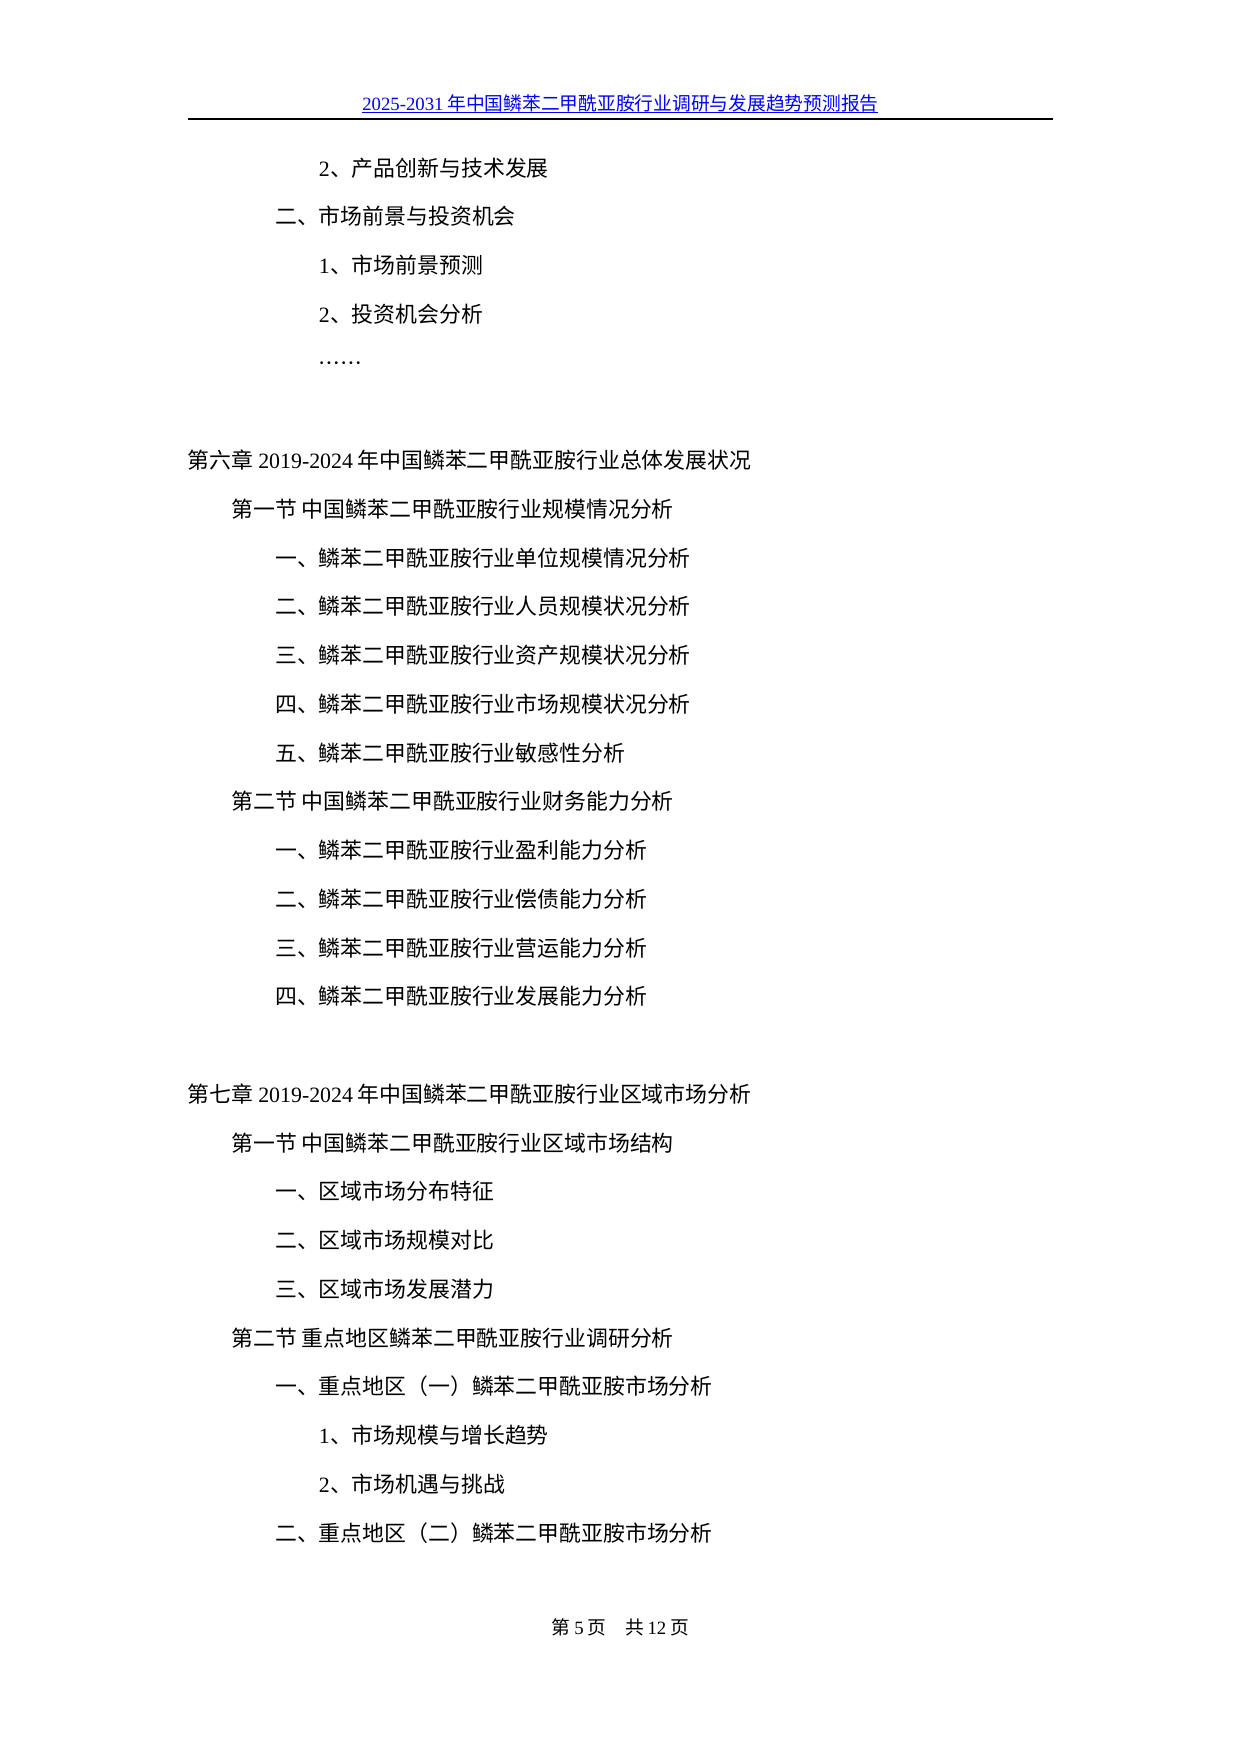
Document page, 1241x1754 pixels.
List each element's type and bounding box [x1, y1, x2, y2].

text [187, 150, 1053, 1548]
